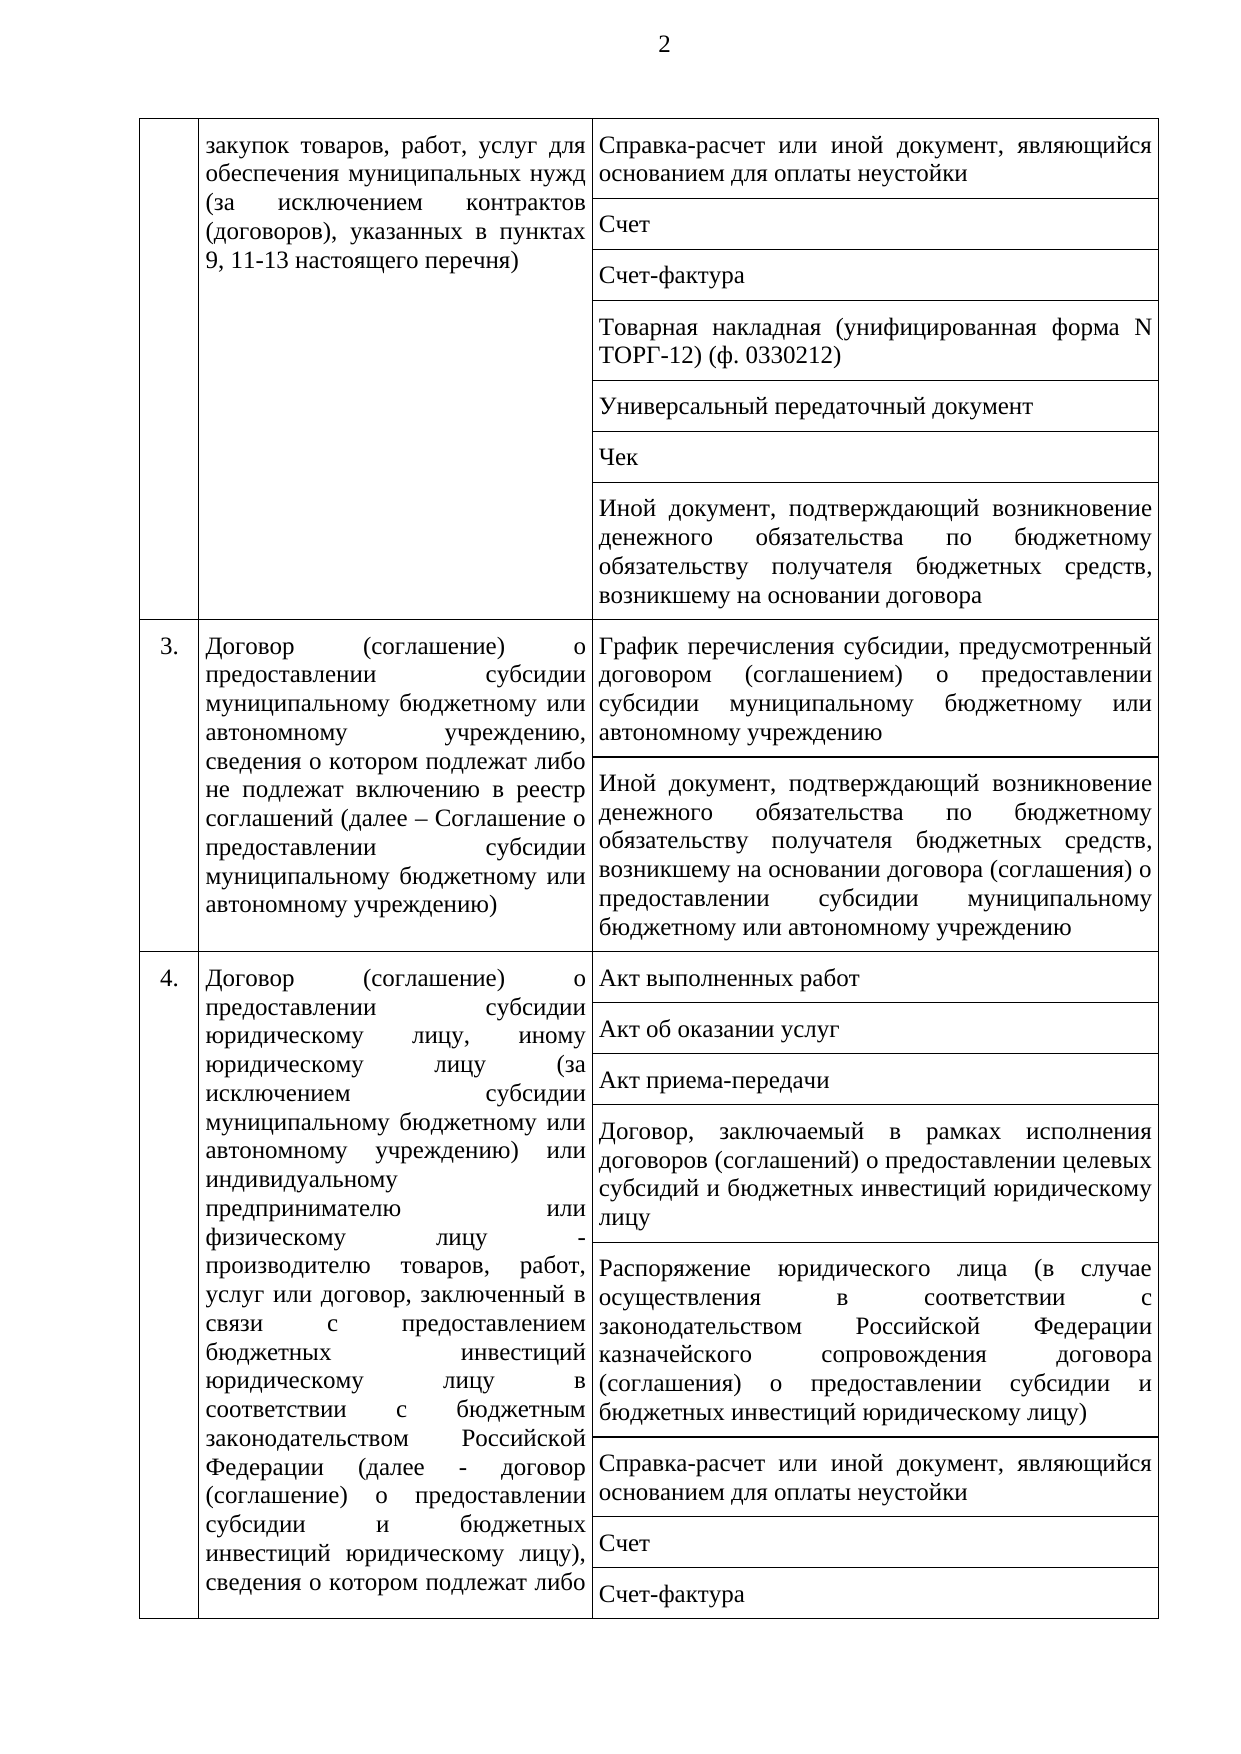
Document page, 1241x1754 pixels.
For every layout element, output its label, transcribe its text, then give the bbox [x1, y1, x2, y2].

table_cell График перечисления субсидии, предусмотренный договором (соглашением) о предоставлении субсидии муниципальному бюджетному или автономному учреждению [593, 620, 1158, 756]
table_cell 4. [140, 952, 198, 1618]
table_cell Иной документ, подтверждающий возникновение денежного обязательства по бюджетному обязательству получателя бюджетных средств, возникшему на основании договора (соглашения) о предоставлении субсидии муниципальному бюджетному или автономному учреждению [593, 758, 1158, 951]
table_cell Товарная накладная (унифицированная форма N ТОРГ-12) (ф. 0330212) [593, 301, 1158, 380]
table_cell Универсальный передаточный документ [593, 381, 1158, 431]
table_cell Акт выполненных работ [593, 952, 1158, 1002]
table_cell Счет [593, 1517, 1158, 1567]
table_cell Акт об оказании услуг [593, 1003, 1158, 1053]
table_cell Распоряжение юридического лица (в случае осуществления в соответствии с законодательством Российской Федерации казначейского сопровождения договора (соглашения) о предоставлении субсидии и бюджетных инвестиций юридическому лицу) [593, 1243, 1158, 1436]
table_cell Договор (соглашение) о предоставлении субсидии муниципальному бюджетному или автономному учреждению, сведения о котором подлежат либо не подлежат включению в реестр соглашений (далее – Соглашение о предоставлении субсидии муниципальному бюджетному или автономному учреждению) [199, 620, 592, 951]
table_cell Счет [593, 199, 1158, 249]
table_cell Счет-фактура [593, 250, 1158, 300]
table_cell 3. [140, 620, 198, 951]
table_cell Справка-расчет или иной документ, являющийся основанием для оплаты неустойки [593, 1438, 1158, 1516]
table_cell Счет-фактура [593, 1568, 1158, 1618]
table_cell Чек [593, 432, 1158, 482]
table_cell Договор (соглашение) о предоставлении субсидии юридическому лицу, иному юридическому лицу (за исключением субсидии муниципальному бюджетному или автономному учреждению) или индивидуальному предпринимателю или физическому лицу - производителю товаров, работ, услуг или договор, заключенный в связи с предоставлением бюджетных инвестиций юридическому лицу в соответствии с бюджетным законодательством Российской Федерации (далее - договор (соглашение) о предоставлении субсидии и бюджетных инвестиций юридическому лицу), сведения о котором подлежат либо не подлежат включению в реестр соглашений (далее – Соглашение о предоставлении субсидии юридическому лицу) [199, 952, 592, 1618]
table_cell Акт приема-передачи [593, 1054, 1158, 1104]
table_cell Договор, заключаемый в рамках исполнения договоров (соглашений) о предоставлении целевых субсидий и бюджетных инвестиций юридическому лицу [593, 1105, 1158, 1242]
table_cell Иной документ, подтверждающий возникновение денежного обязательства по бюджетному обязательству получателя бюджетных средств, возникшему на основании договора [593, 483, 1158, 619]
table_cell Справка-расчет или иной документ, являющийся основанием для оплаты неустойки [593, 119, 1158, 198]
